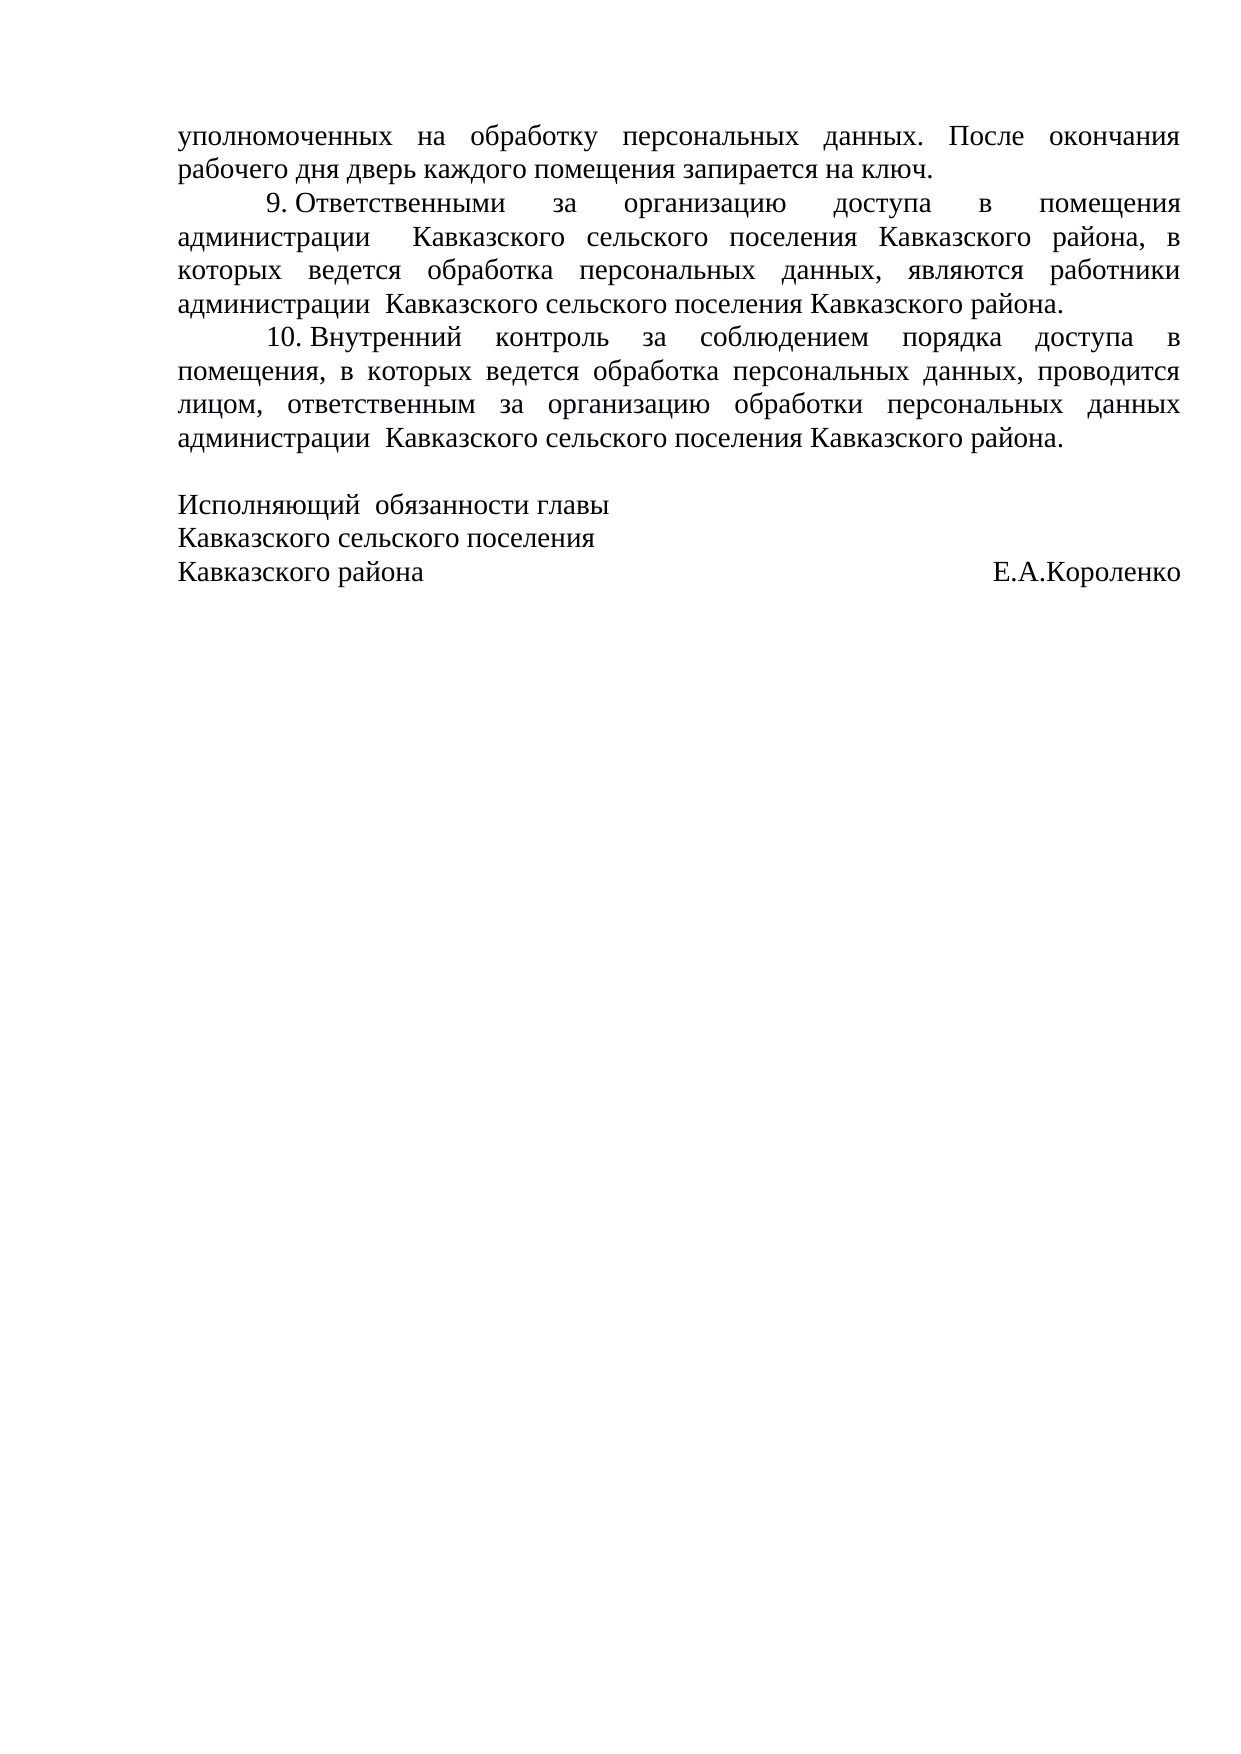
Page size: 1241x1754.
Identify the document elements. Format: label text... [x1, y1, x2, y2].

text 10. Внутренний контроль за соблюдением порядка доступа в помещения, в которых ведется обработка персональных данных, проводится лицом, ответственным за организацию обработки персональных данных администрации Кавказского сельского поселения Кавказского района. [177, 319, 1181, 453]
text 9. Ответственными за организацию доступа в помещения администрации Кавказского сельского поселения Кавказского района, в которых ведется обработка персональных данных, являются работники администрации Кавказского сельского поселения Кавказского района. [177, 185, 1181, 319]
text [177, 118, 1181, 185]
text Исполняющий обязанности главы [177, 487, 1181, 521]
text Кавказского сельского поселения [177, 521, 1181, 554]
text Кавказского района Е.А.Короленко [177, 554, 1181, 588]
